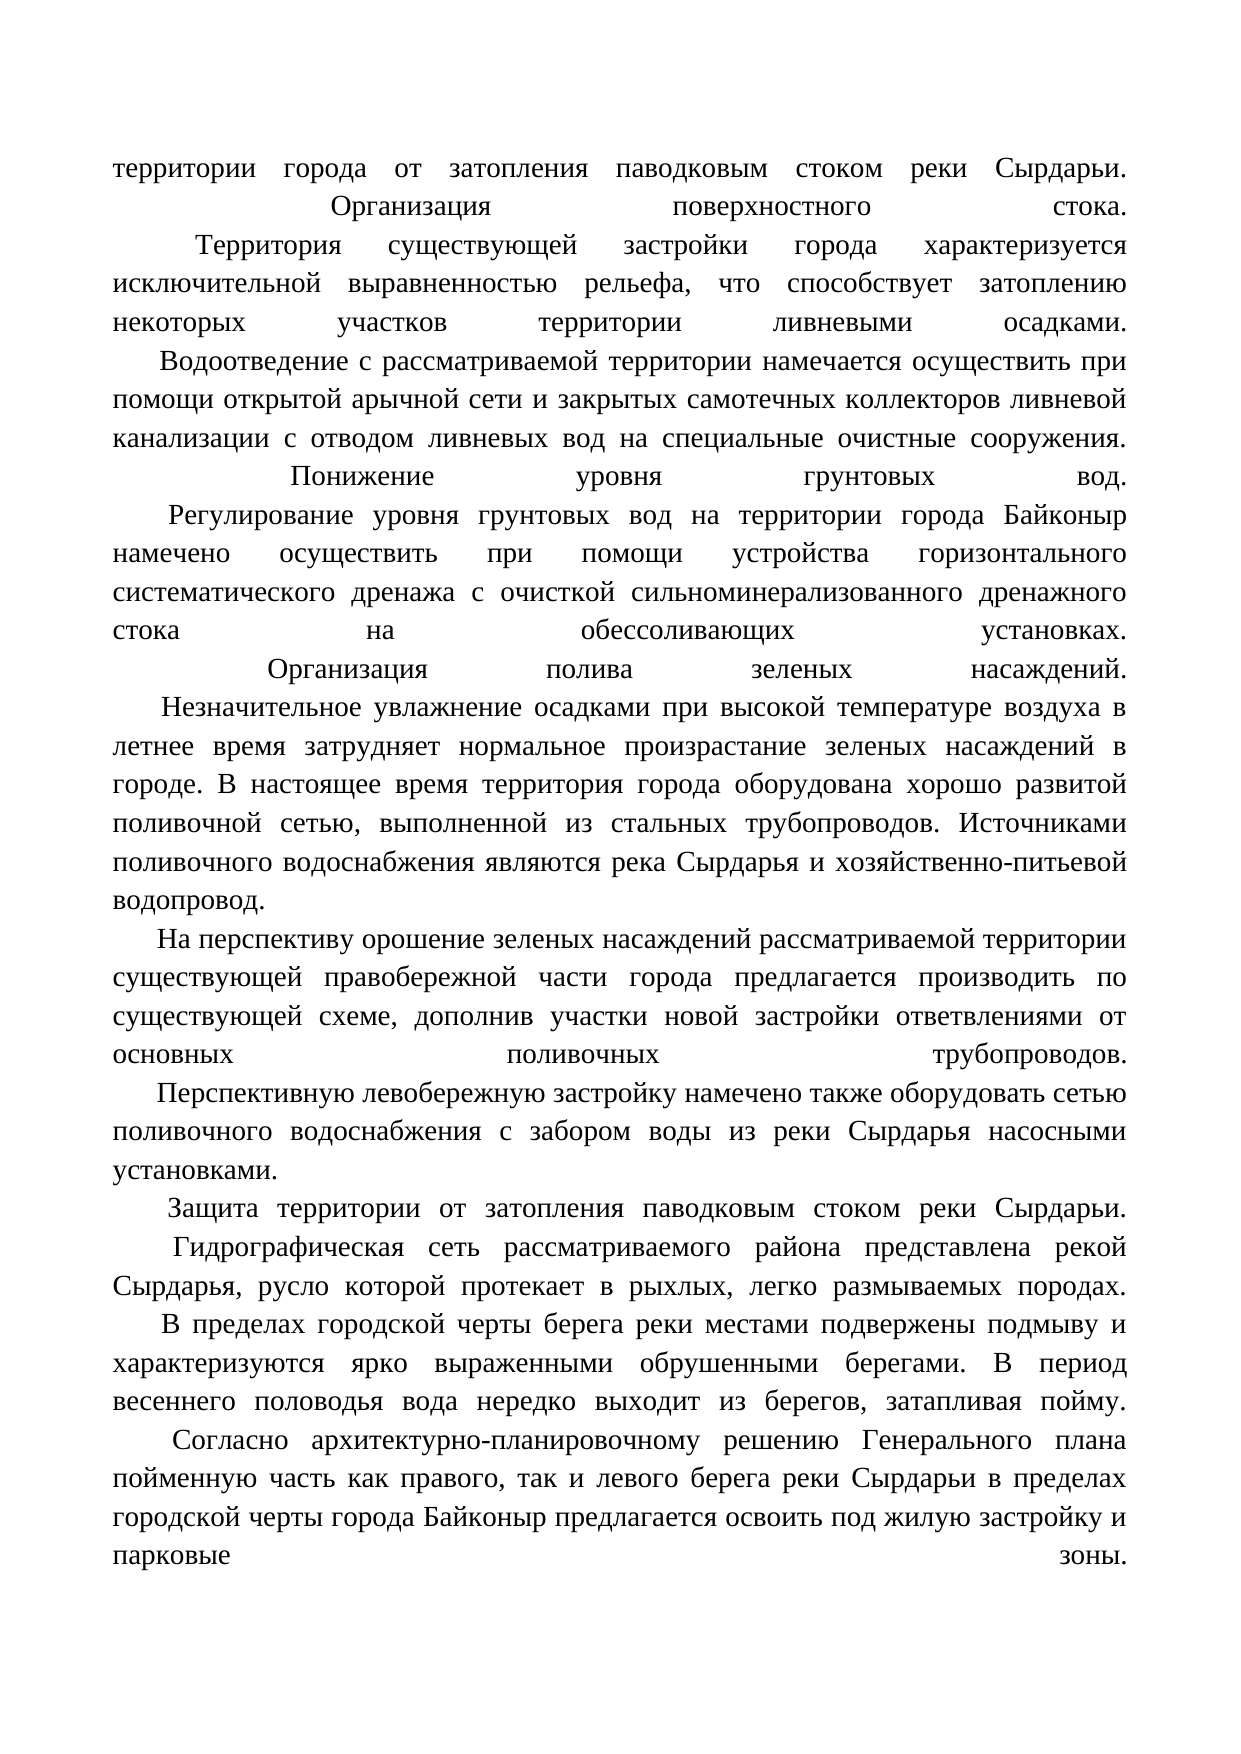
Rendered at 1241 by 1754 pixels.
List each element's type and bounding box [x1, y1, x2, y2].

text [112, 150, 1128, 1571]
